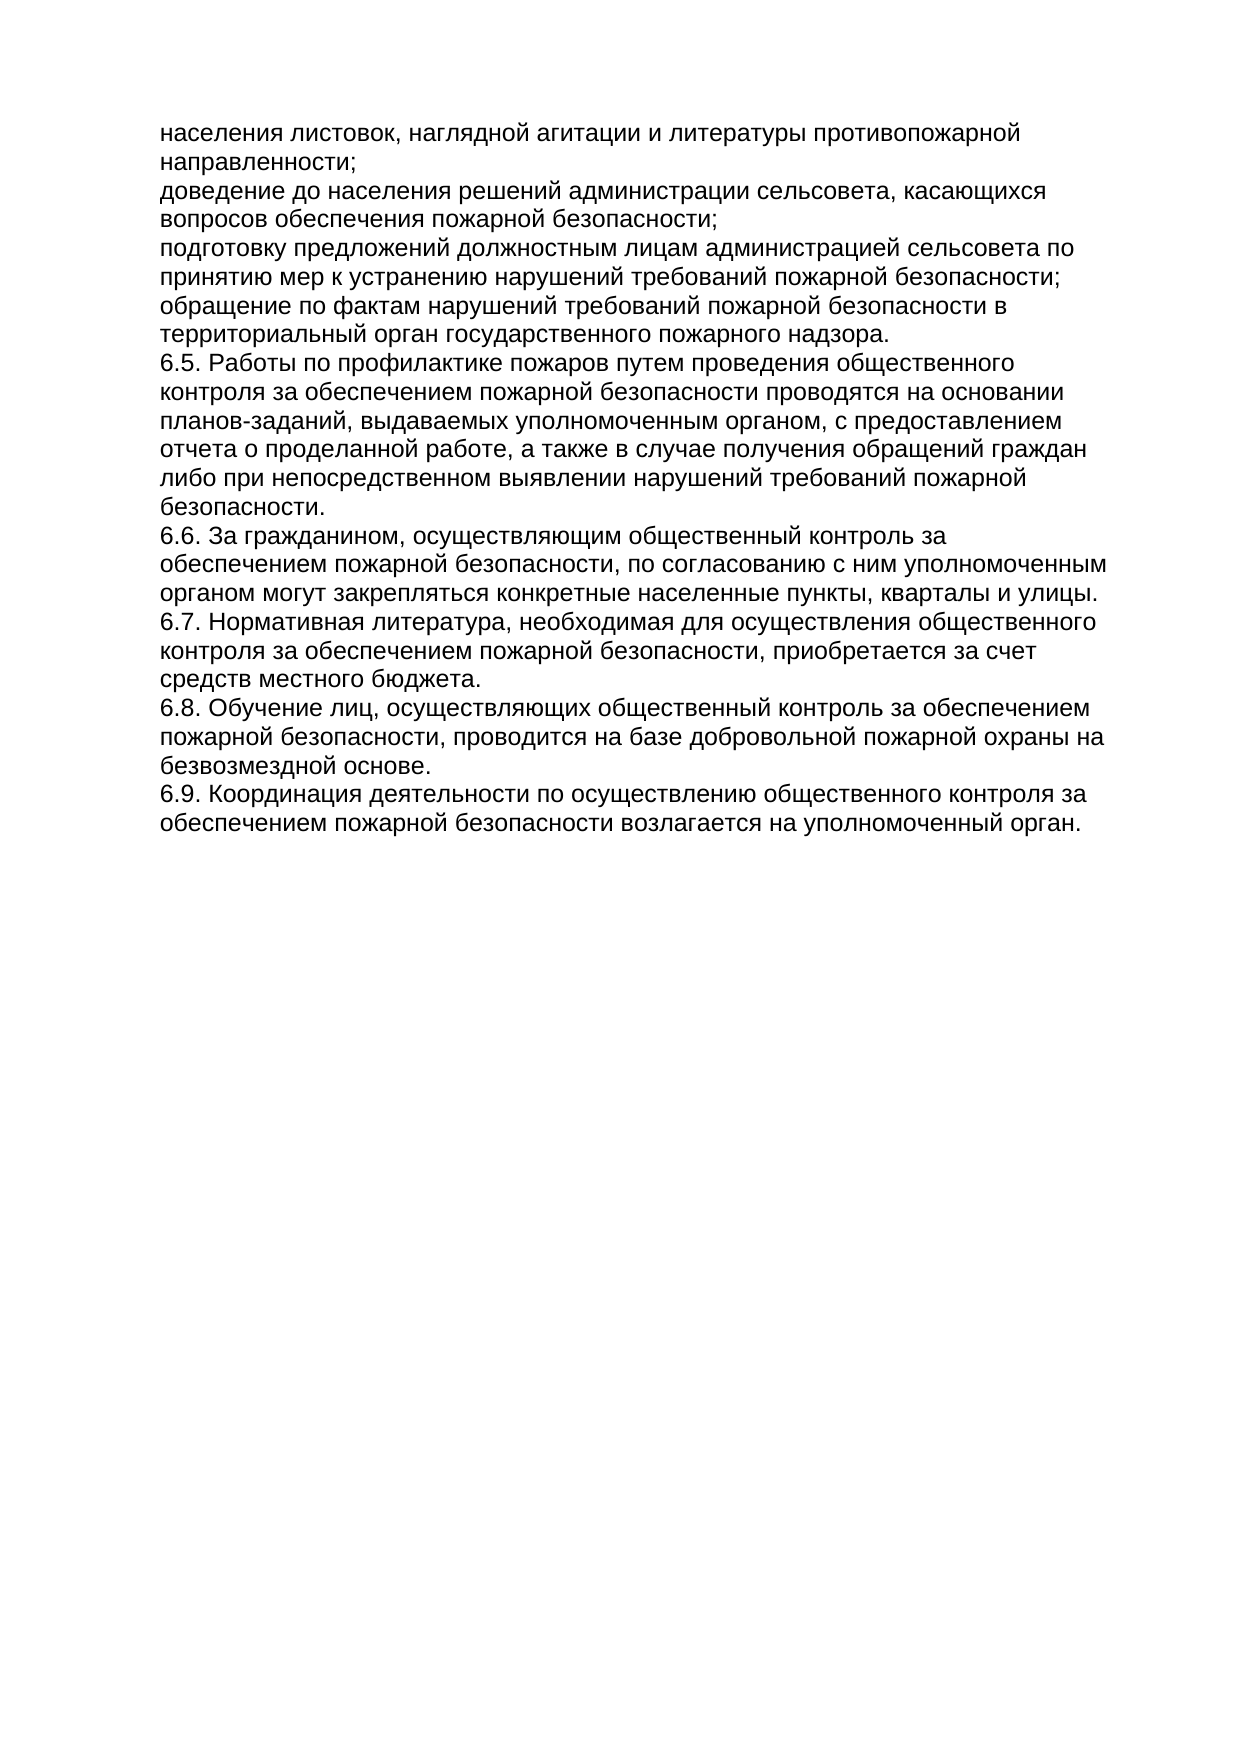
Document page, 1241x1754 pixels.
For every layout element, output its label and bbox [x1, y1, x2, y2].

text [159, 118, 1110, 837]
